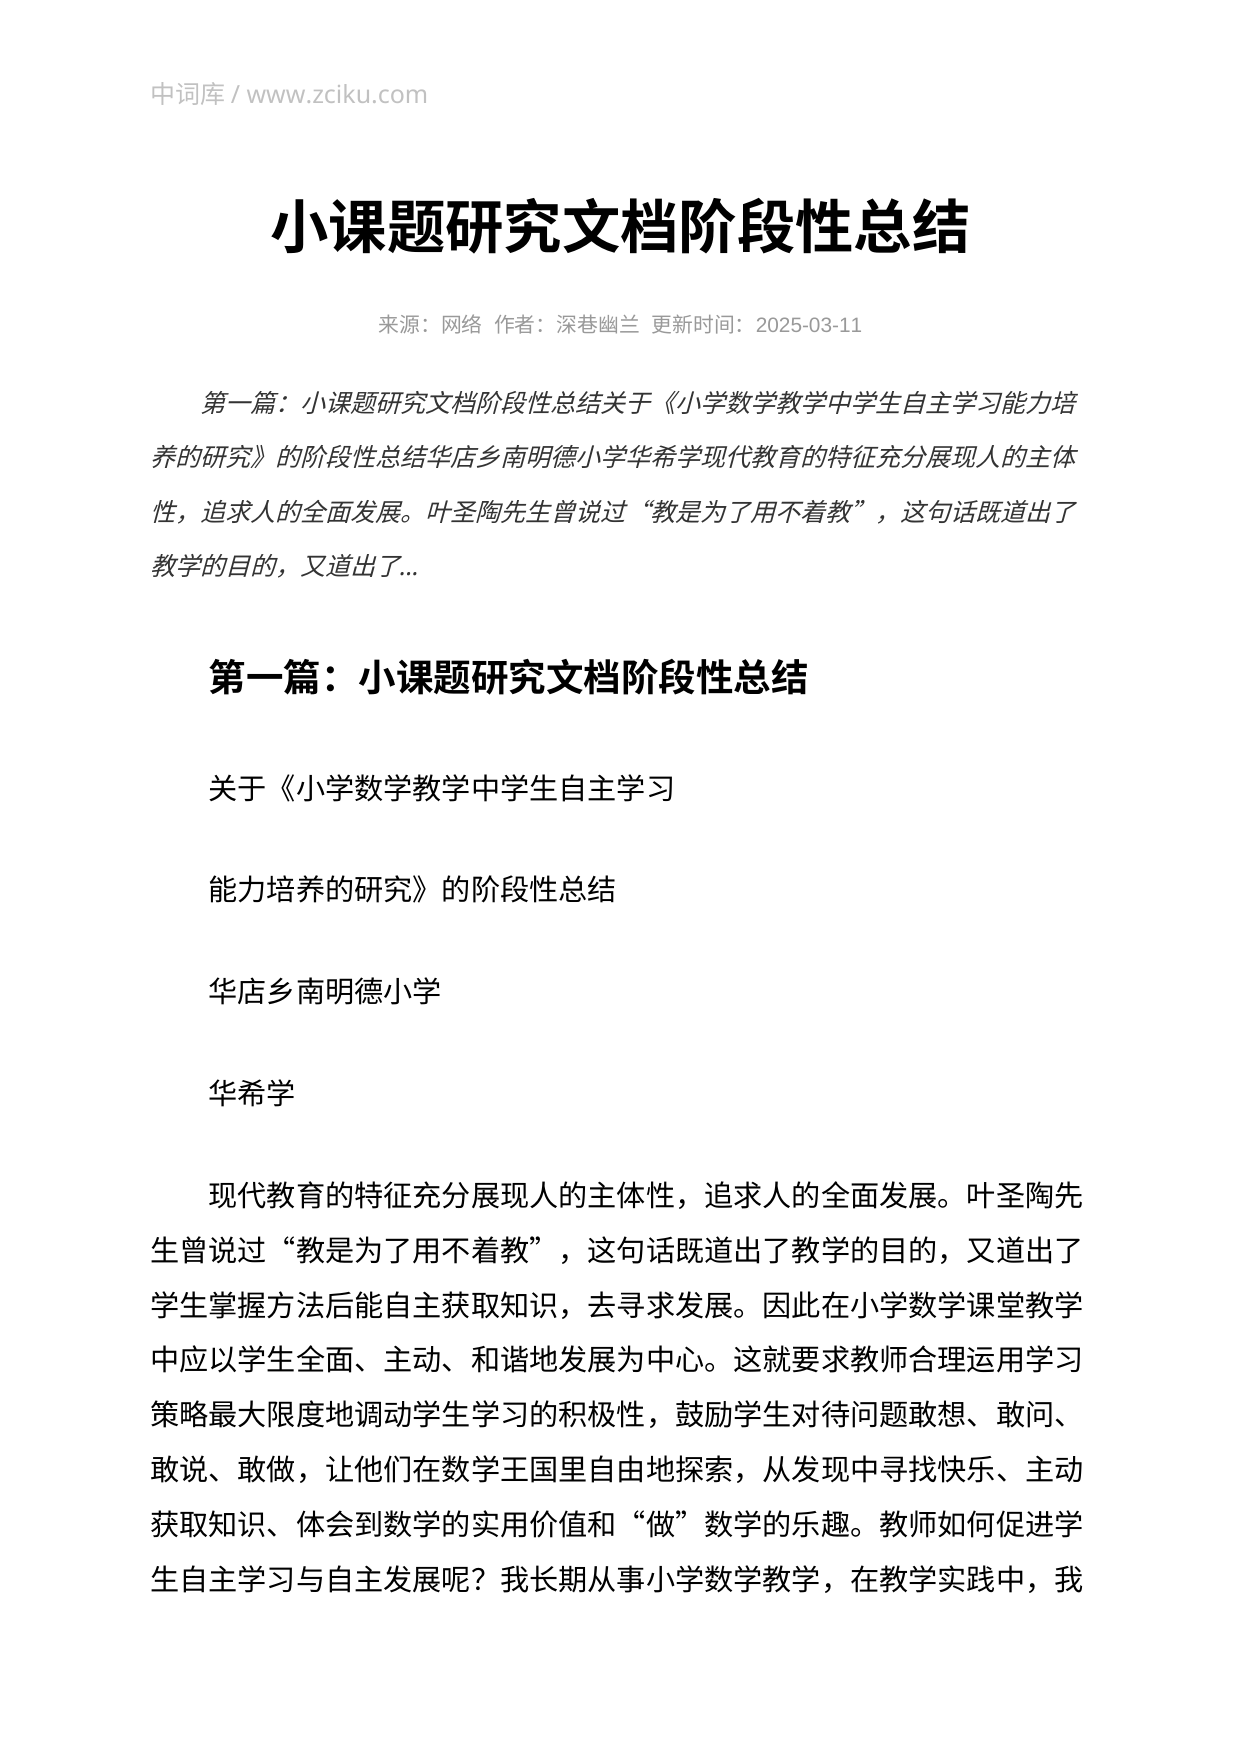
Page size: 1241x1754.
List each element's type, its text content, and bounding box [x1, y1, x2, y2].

text 关于《小学数学教学中学生自主学习 [150, 765, 1090, 807]
text 第一篇：小课题研究文档阶段性总结关于《小学数学教学中学生自主学习能力培养的研究》的阶段性总结华店乡南明德小学华希学现代教育的特征充分展现人的主体性，追求人的全面发展。叶圣陶先生曾说过“教是为了用不着教”，这句话既道出了教学的目的，又道出了... [150, 383, 1090, 583]
text 华希学 [150, 1071, 1090, 1113]
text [150, 1172, 1090, 1599]
subtitle 小课题研究文档阶段性总结 [150, 181, 1090, 266]
text 来源：网络 作者：深巷幽兰 更新时间：2025-03-11 [150, 313, 1090, 337]
text 第一篇：小课题研究文档阶段性总结 [150, 648, 1090, 702]
text 华店乡南明德小学 [150, 969, 1090, 1011]
text 能力培养的研究》的阶段性总结 [150, 867, 1090, 909]
